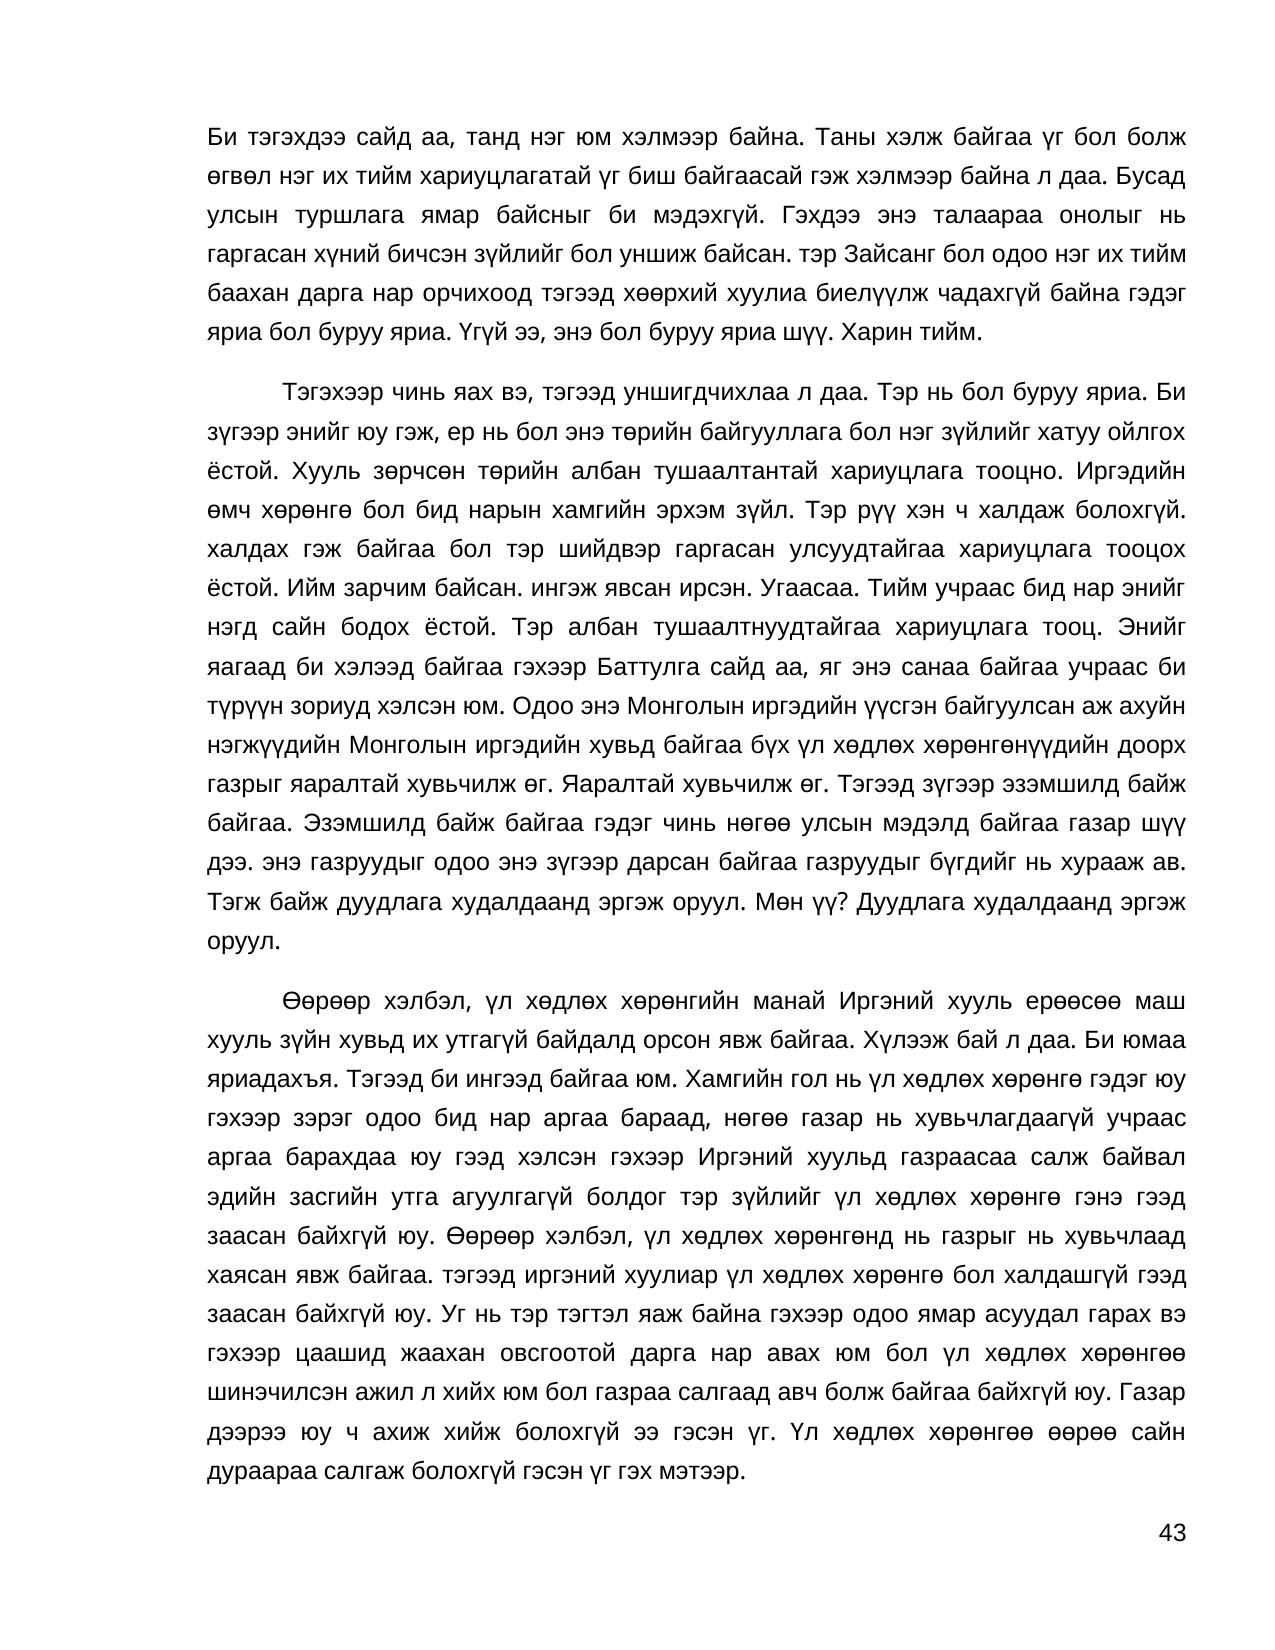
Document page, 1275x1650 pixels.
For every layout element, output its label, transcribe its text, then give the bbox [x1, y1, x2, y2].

text Тэгэхээр чинь яах вэ, тэгээд уншигдчихлаа л даа. Тэр нь бол буруу яриа. Би зүгээр энийг юу гэж, ер нь бол энэ төрийн байгууллага бол нэг зүйлийг хатуу ойлгох ёстой. Хууль зөрчсөн төрийн албан тушаалтантай хариуцлага тооцно. Иргэдийн өмч хөрөнгө бол бид нарын хамгийн эрхэм зүйл. Тэр рүү хэн ч халдаж болохгүй. халдах гэж байгаа бол тэр шийдвэр гаргасан улсуудтайгаа хариуцлага тооцох ёстой. Ийм зарчим байсан. ингэж явсан ирсэн. Угаасаа. Тийм учраас бид нар энийг нэгд сайн бодох ёстой. Тэр албан тушаалтнуудтайгаа хариуцлага тооц. Энийг яагаад би хэлээд байгаа гэхээр Баттулга сайд аа, яг энэ санаа байгаа учраас би түрүүн зориуд хэлсэн юм. Одоо энэ Монголын иргэдийн үүсгэн байгуулсан аж ахуйн нэгжүүдийн Монголын иргэдийн хувьд байгаа бүх үл хөдлөх хөрөнгөнүүдийн доорх газрыг яаралтай хувьчилж өг. Яаралтай хувьчилж өг. Тэгээд зүгээр эзэмшилд байж байгаа. Эзэмшилд байж байгаа гэдэг чинь нөгөө улсын мэдэлд байгаа газар шүү дээ. энэ газруудыг одоо энэ зүгээр дарсан байгаа газруудыг бүгдийг нь хурааж ав. Тэгж байж дуудлага худалдаанд эргэж оруул. Мөн үү? Дуудлага худалдаанд эргэж оруул. [207, 374, 1186, 956]
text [207, 118, 1186, 348]
text Өөрөөр хэлбэл, үл хөдлөх хөрөнгийн манай Иргэний хууль ерөөсөө маш хууль зүйн хувьд их утгагүй байдалд орсон явж байгаа. Хүлээж бай л даа. Би юмаа яриадахъя. Тэгээд би ингээд байгаа юм. Хамгийн гол нь үл хөдлөх хөрөнгө гэдэг юу гэхээр зэрэг одоо бид нар аргаа бараад, нөгөө газар нь хувьчлагдаагүй учраас аргаа барахдаа юу гээд хэлсэн гэхээр Иргэний хуульд газраасаа салж байвал эдийн засгийн утга агуулгагүй болдог тэр зүйлийг үл хөдлөх хөрөнгө гэнэ гээд заасан байхгүй юу. Өөрөөр хэлбэл, үл хөдлөх хөрөнгөнд нь газрыг нь хувьчлаад хаясан явж байгаа. тэгээд иргэний хуулиар үл хөдлөх хөрөнгө бол халдашгүй гээд заасан байхгүй юу. Уг нь тэр тэгтэл яаж байна гэхээр одоо ямар асуудал гарах вэ гэхээр цаашид жаахан овсгоотой дарга нар авах юм бол үл хөдлөх хөрөнгөө шинэчилсэн ажил л хийх юм бол газраа салгаад авч болж байгаа байхгүй юу. Газар дээрээ юу ч ахиж хийж болохгүй ээ гэсэн үг. Үл хөдлөх хөрөнгөө өөрөө сайн дураараа салгаж болохгүй гэсэн үг гэх мэтээр. [207, 982, 1186, 1486]
